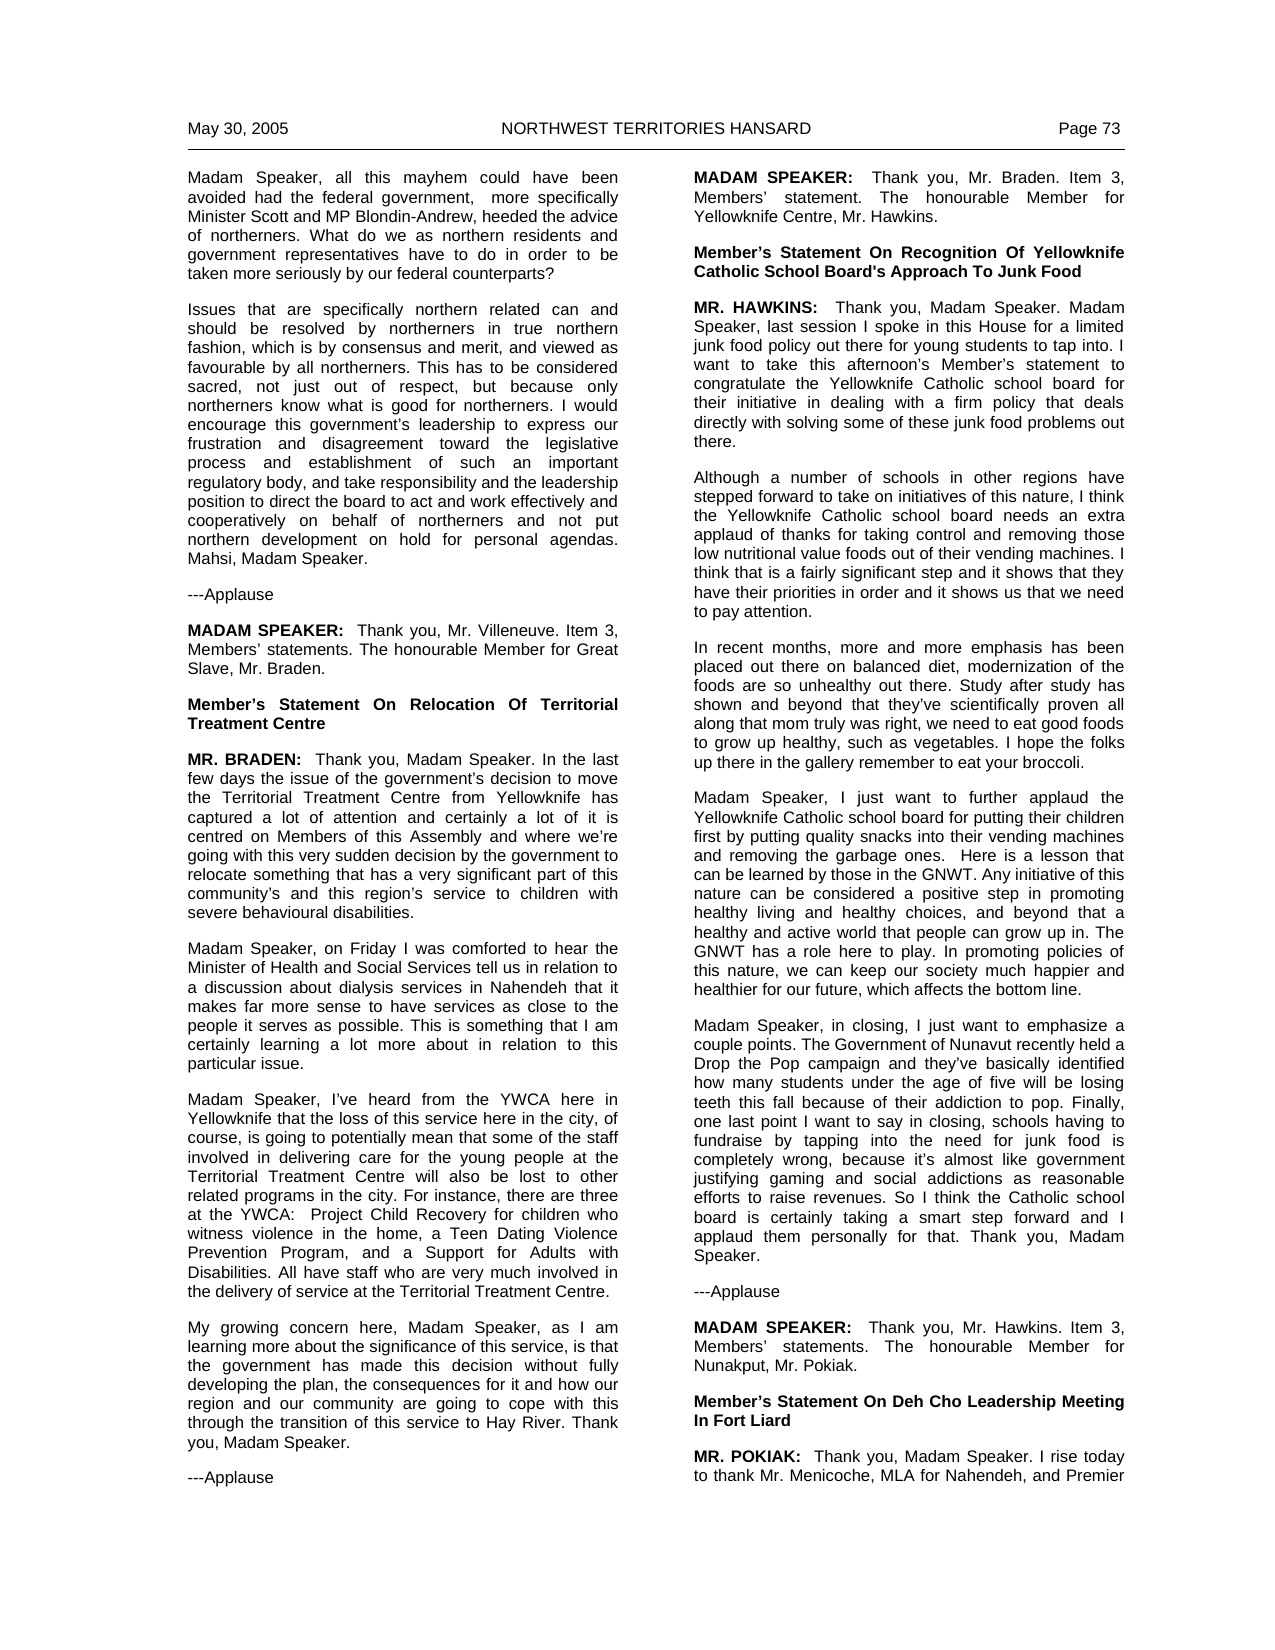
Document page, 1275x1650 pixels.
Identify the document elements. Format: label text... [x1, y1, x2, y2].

text MADAM SPEAKER: Thank you, Mr. Braden. Item 3, Members’ statement. The honourable Member for Yellowknife Centre, Mr. Hawkins. [694, 168, 1125, 226]
text ---Applause [694, 1282, 1125, 1301]
text MADAM SPEAKER: Thank you, Mr. Hawkins. Item 3, Members’ statements. The honourable Member for Nunakput, Mr. Pokiak. [694, 1317, 1125, 1375]
text MADAM SPEAKER: Thank you, Mr. Villeneuve. Item 3, Members’ statements. The honourable Member for Great Slave, Mr. Braden. [187, 621, 619, 678]
text Madam Speaker, I’ve heard from the YWCA here in that the loss of this service here in the city, of course, is going to potentially mean that some of the staff involved in delivering care for the young people at the Territorial Treatment Centre will also be lost to other related programs in the city. For instance, there are three at the YWCA: Project Child Recovery for children who witness violence in the home, a Teen Dating Violence Prevention Program, and a Support for Adults with Disabilities. All have staff who are very much involved in the delivery of service at the Territorial Treatment Centre. [187, 1090, 619, 1301]
text Madam Speaker, I just want to further applaud the Yellowknife Catholic school board for putting their children first by putting quality snacks into their vending machines and removing the garbage ones. Here is a lesson that can be learned by those in the GNWT. Any initiative of this nature can be considered a positive step in promoting healthy living and healthy choices, and beyond that a healthy and active world that people can grow up in. The GNWT has a role here to play. In promoting policies of this nature, we can keep our society much happier and healthier for our future, which affects the bottom line. [694, 788, 1125, 999]
subtitle Member’s Statement On Deh Cho Leadership Meeting In [694, 1392, 1125, 1430]
text MR. HAWKINS: Thank you, Madam Speaker. Madam Speaker, last session I spoke in this House for a limited junk food policy out there for young students to tap into. I want to take this afternoon’s Member’s statement to congratulate the Yellowknife Catholic school board for their initiative in dealing with a firm policy that deals directly with solving some of these junk food problems out there. [694, 297, 1125, 451]
text ---Applause [187, 1468, 619, 1487]
subtitle Member’s Statement On Relocation Of Territorial Treatment Centre [187, 695, 619, 733]
text ---Applause [187, 585, 619, 604]
text In recent months, more and more emphasis has been placed out there on balanced diet, modernization of the foods are so unhealthy out there. Study after study has shown and beyond that they’ve scientifically proven all along that mom truly was right, we need to eat good foods to grow up healthy, such as vegetables. I hope the folks up there in the gallery remember to eat your broccoli. [694, 637, 1125, 772]
text Madam Speaker, all this mayhem could have been avoided had the federal government, more specifically Minister Scott and MP Blondin-Andrew, heeded the advice of northerners. What do we as northern residents and government representatives have to do in order to be taken more seriously by our federal counterparts? [187, 168, 619, 283]
text Although a number of schools in other regions have stepped forward to take on initiatives of this nature, I think the Yellowknife Catholic school board needs an extra applaud of thanks for taking control and removing those low nutritional value foods out of their vending machines. I think that is a fairly significant step and it shows that they have their priorities in order and it shows us that we need to pay attention. [694, 467, 1125, 621]
text Madam Speaker, in closing, I just want to emphasize a couple points. The Government of Nunavut recently held a Drop the Pop campaign and they’ve basically identified how many students under the age of five will be losing teeth this fall because of their addiction to pop. Finally, one last point I want to say in closing, schools having to fundraise by tapping into the need for junk food is completely wrong, because it’s almost like government justifying gaming and social addictions as reasonable efforts to raise revenues. So I think the Catholic school board is certainly taking a smart step forward and I applaud them personally for that. Thank you, Madam Speaker. [694, 1016, 1125, 1265]
subtitle Member’s Statement On Recognition Of Board's Approach To Junk Food [694, 242, 1125, 281]
text MR. BRADEN: Thank you, Madam Speaker. In the last few days the issue of the government’s decision to move the Territorial Treatment Centre from Yellowknife has captured a lot of attention and certainly a lot of it is centred on Members of this Assembly and where we’re going with this very sudden decision by the government to relocate something that has a very significant part of this community’s and this region’s service to children with severe behavioural disabilities. [187, 750, 619, 922]
text Issues that are specifically northern related can and should be resolved by northerners in true northern fashion, which is by consensus and merit, and viewed as favourable by all northerners. This has to be considered sacred, not just out of respect, but because only northerners know what is good for northerners. I would encourage this government’s leadership to express our frustration and disagreement toward the legislative process and establishment of such an important regulatory body, and take responsibility and the leadership position to direct the board to act and work effectively and cooperatively on behalf of northerners and not put northern development on hold for personal agendas. Mahsi, Madam Speaker. [187, 300, 619, 568]
text My growing concern here, Madam Speaker, as I am learning more about the significance of this service, is that the government has made this decision without fully developing the plan, the consequences for it and how our region and our community are going to cope with this through the transition of this service to Hay River. Thank you, Madam Speaker. [187, 1317, 619, 1452]
text Madam Speaker, on Friday I was comforted to hear the Minister of Health and Social Services tell us in relation to a discussion about dialysis services in Nahendeh that it makes far more sense to have services as close to the people it serves as possible. This is something that I am certainly learning a lot more about in relation to this particular issue. [187, 939, 619, 1073]
